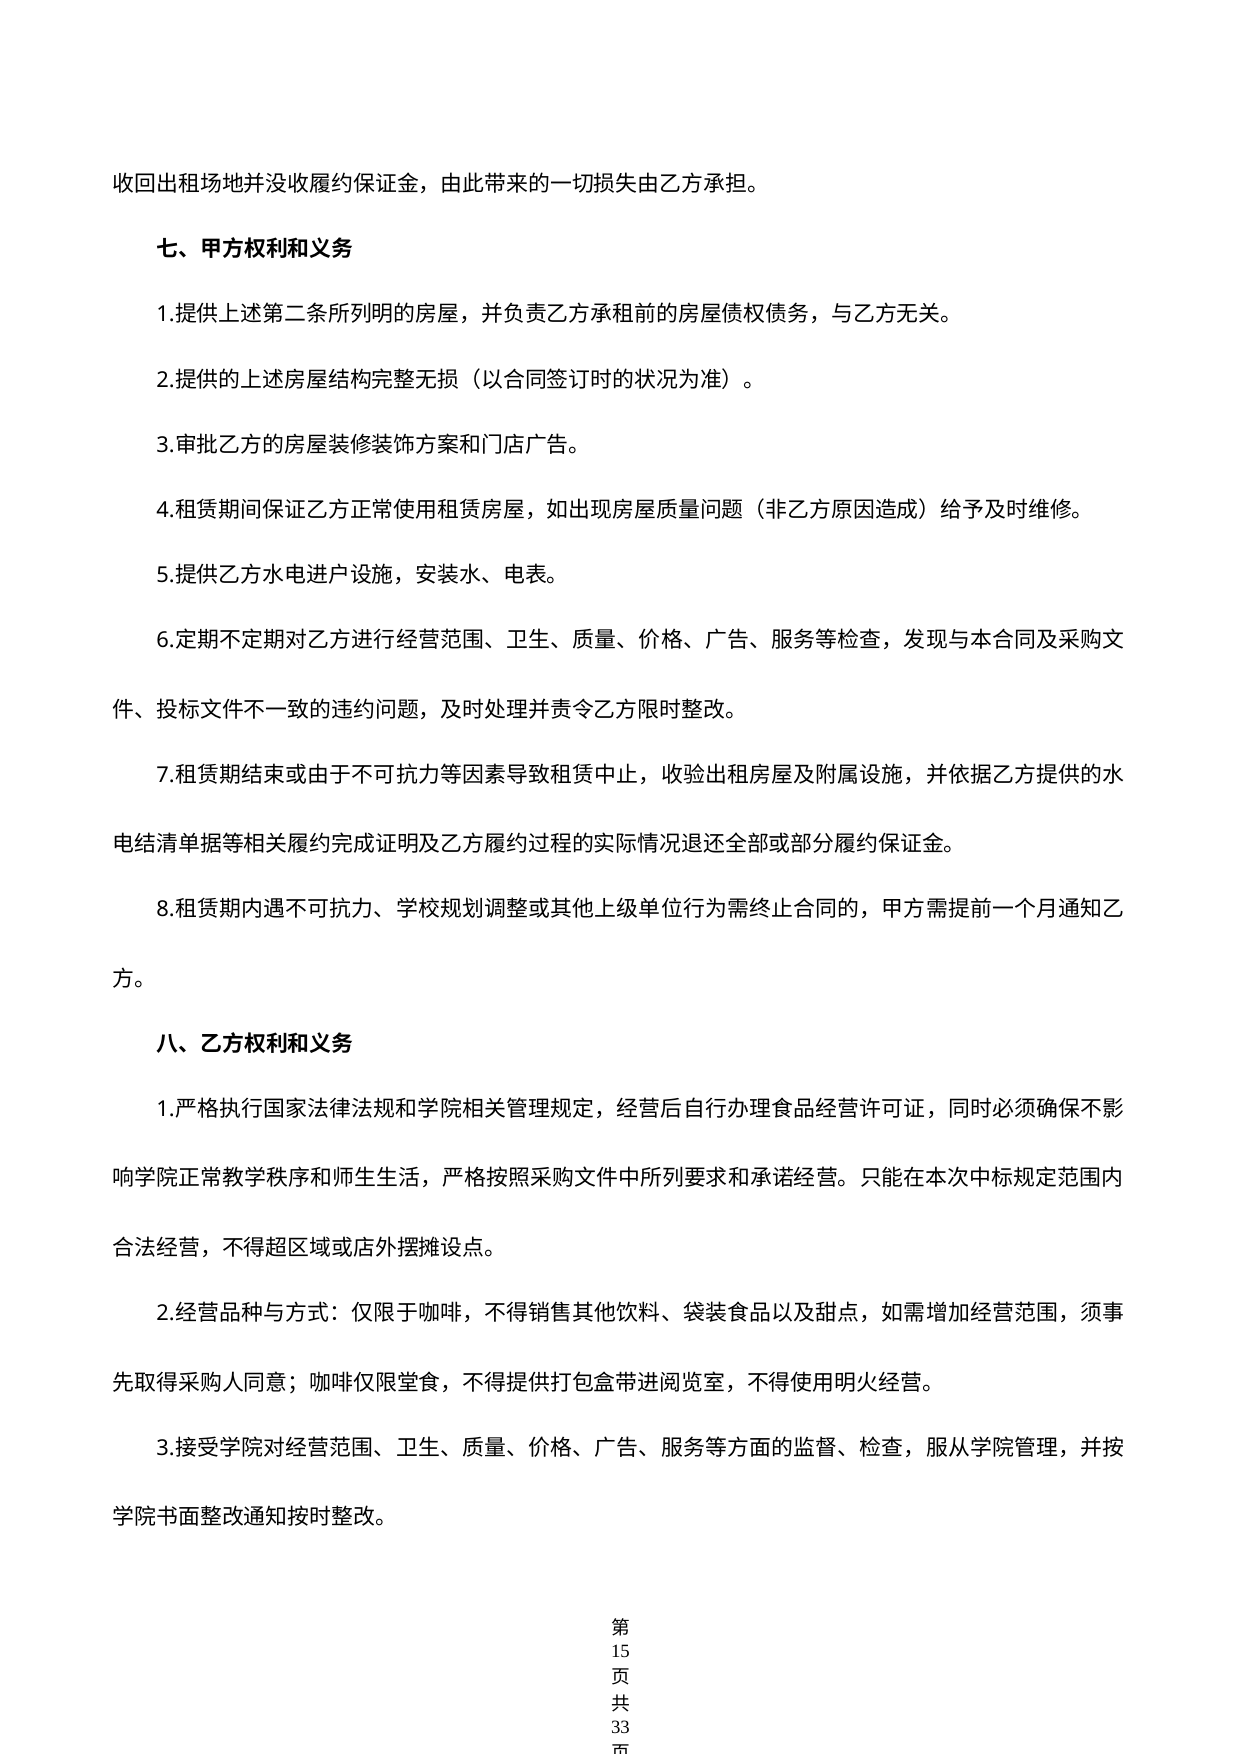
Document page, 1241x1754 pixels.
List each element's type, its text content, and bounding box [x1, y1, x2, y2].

text 6.定期不定期对乙方进行经营范围、卫生、质量、价格、广告、服务等检查，发现与本合同及采购文件、投标文件不一致的违约问题，及时处理并责令乙方限时整改。 [112, 608, 1128, 738]
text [112, 152, 1128, 212]
text 1.严格执行国家法律法规和学院相关管理规定，经营后自行办理食品经营许可证，同时必须确保不影响学院正常教学秩序和师生生活，严格按照采购文件中所列要求和承诺经营。只能在本次中标规定范围内合法经营，不得超区域或店外摆摊设点。 [112, 1077, 1128, 1276]
text 七、甲方权利和义务 [112, 217, 1128, 277]
text 2.提供的上述房屋结构完整无损（以合同签订时的状况为准）。 [112, 347, 1128, 408]
text 7.租赁期结束或由于不可抗力等因素导致租赁中止，收验出租房屋及附属设施，并依据乙方提供的水电结清单据等相关履约完成证明及乙方履约过程的实际情况退还全部或部分履约保证金。 [112, 742, 1128, 872]
text 八、乙方权利和义务 [112, 1011, 1128, 1072]
text 2.经营品种与方式：仅限于咖啡，不得销售其他饮料、袋装食品以及甜点，如需增加经营范围，须事先取得采购人同意；咖啡仅限堂食，不得提供打包盒带进阅览室，不得使用明火经营。 [112, 1281, 1128, 1411]
text 4.租赁期间保证乙方正常使用租赁房屋，如出现房屋质量问题（非乙方原因造成）给予及时维修。 [112, 477, 1128, 538]
text 3.接受学院对经营范围、卫生、质量、价格、广告、服务等方面的监督、检查，服从学院管理，并按学院书面整改通知按时整改。 [112, 1415, 1128, 1545]
text 3.审批乙方的房屋装修装饰方案和门店广告。 [112, 412, 1128, 473]
text 5.提供乙方水电进户设施，安装水、电表。 [112, 543, 1128, 603]
text 1.提供上述第二条所列明的房屋，并负责乙方承租前的房屋债权债务，与乙方无关。 [112, 282, 1128, 343]
text 8.租赁期内遇不可抗力、学校规划调整或其他上级单位行为需终止合同的，甲方需提前一个月通知乙方。 [112, 877, 1128, 1007]
